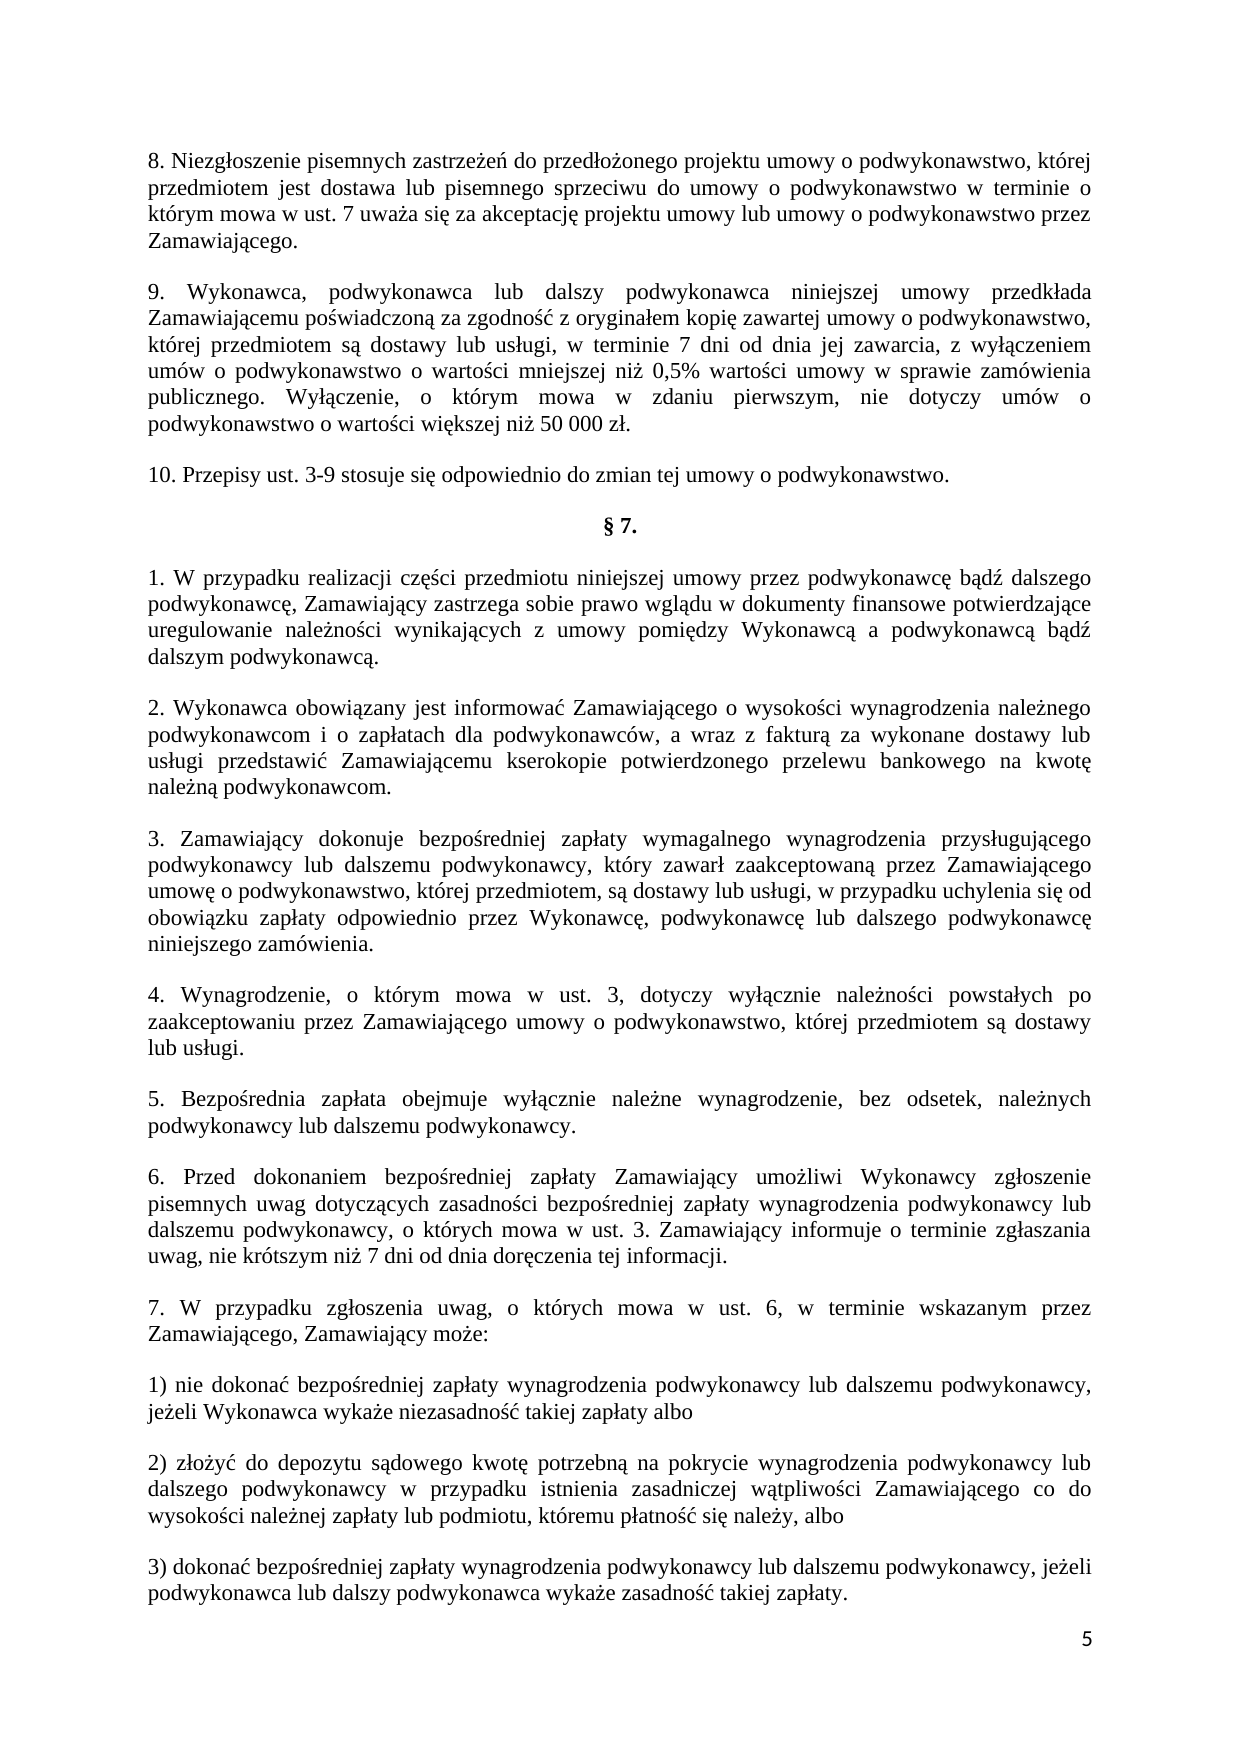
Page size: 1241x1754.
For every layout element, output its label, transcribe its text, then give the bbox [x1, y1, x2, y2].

text 6. Przed dokonaniem bezpośredniej zapłaty Zamawiający umożliwi Wykonawcy zgłoszenie pisemnych uwag dotyczących zasadności bezpośredniej zapłaty wynagrodzenia podwykonawcy lub dalszemu podwykonawcy, o których mowa w ust. 3. Zamawiający informuje o terminie zgłaszania uwag, nie krótszym niż 7 dni od dnia doręczenia tej informacji. [148, 1163, 1093, 1269]
text 5. Bezpośrednia zapłata obejmuje wyłącznie należne wynagrodzenie, bez odsetek, należnych podwykonawcy lub dalszemu podwykonawcy. [148, 1086, 1093, 1138]
text 9. Wykonawca, podwykonawca lub dalszy podwykonawca niniejszej umowy przedkłada Zamawiającemu poświadczoną za zgodność z oryginałem kopię zawartej umowy o podwykonawstwo, której przedmiotem są dostawy lub usługi, w terminie 7 dni od dnia jej zawarcia, z wyłączeniem umów o podwykonawstwo o wartości mniejszej niż 0,5% wartości umowy w sprawie zamówienia publicznego. Wyłączenie, o którym mowa w zdaniu pierwszym, nie dotyczy umów o podwykonawstwo o wartości większej niż 50 000 zł. [148, 278, 1093, 436]
text 1. W przypadku realizacji części przedmiotu niniejszej umowy przez podwykonawcę bądź dalszego podwykonawcę, Zamawiający zastrzega sobie prawo wglądu w dokumenty finansowe potwierdzające uregulowanie należności wynikających z umowy pomiędzy Wykonawcą a podwykonawcą bądź dalszym podwykonawcą. [148, 564, 1093, 669]
text 10. Przepisy ust. 3-9 stosuje się odpowiednio do zmian tej umowy o podwykonawstwo. [148, 461, 1093, 487]
text 2. Wykonawca obowiązany jest informować Zamawiającego o wysokości wynagrodzenia należnego podwykonawcom i o zapłatach dla podwykonawców, a wraz z fakturą za wykonane dostawy lub usługi przedstawić Zamawiającemu kserokopie potwierdzonego przelewu bankowego na kwotę należną podwykonawcom. [148, 694, 1093, 800]
text 1) nie dokonać bezpośredniej zapłaty wynagrodzenia podwykonawcy lub dalszemu podwykonawcy, jeżeli Wykonawca wykaże niezasadność takiej zapłaty albo [148, 1371, 1093, 1424]
text 2) złożyć do depozytu sądowego kwotę potrzebną na pokrycie wynagrodzenia podwykonawcy lub dalszego podwykonawcy w przypadku istnienia zasadniczej wątpliwości Zamawiającego co do wysokości należnej zapłaty lub podmiotu, któremu płatność się należy, albo [148, 1449, 1093, 1528]
text 3. Zamawiający dokonuje bezpośredniej zapłaty wymagalnego wynagrodzenia przysługującego podwykonawcy lub dalszemu podwykonawcy, który zawarł zaakceptowaną przez Zamawiającego umowę o podwykonawstwo, której przedmiotem, są dostawy lub usługi, w przypadku uchylenia się od obowiązku zapłaty odpowiednio przez Wykonawcę, podwykonawcę lub dalszego podwykonawcę niniejszego zamówienia. [148, 825, 1093, 956]
text 7. W przypadku zgłoszenia uwag, o których mowa w ust. 6, w terminie wskazanym przez Zamawiającego, Zamawiający może: [148, 1294, 1093, 1346]
text 8. Niezgłoszenie pisemnych zastrzeżeń do przedłożonego projektu umowy o podwykonawstwo, której przedmiotem jest dostawa lub pisemnego sprzeciwu do umowy o podwykonawstwo w terminie o którym mowa w ust. 7 uważa się za akceptację projektu umowy lub umowy o podwykonawstwo przez Zamawiającego. [148, 148, 1093, 253]
text § 7. [148, 512, 1093, 539]
text 3) dokonać bezpośredniej zapłaty wynagrodzenia podwykonawcy lub dalszemu podwykonawcy, jeżeli podwykonawca lub dalszy podwykonawca wykaże zasadność takiej zapłaty. [148, 1553, 1093, 1606]
text 4. Wynagrodzenie, o którym mowa w ust. 3, dotyczy wyłącznie należności powstałych po zaakceptowaniu przez Zamawiającego umowy o podwykonawstwo, której przedmiotem są dostawy lub usługi. [148, 981, 1093, 1061]
